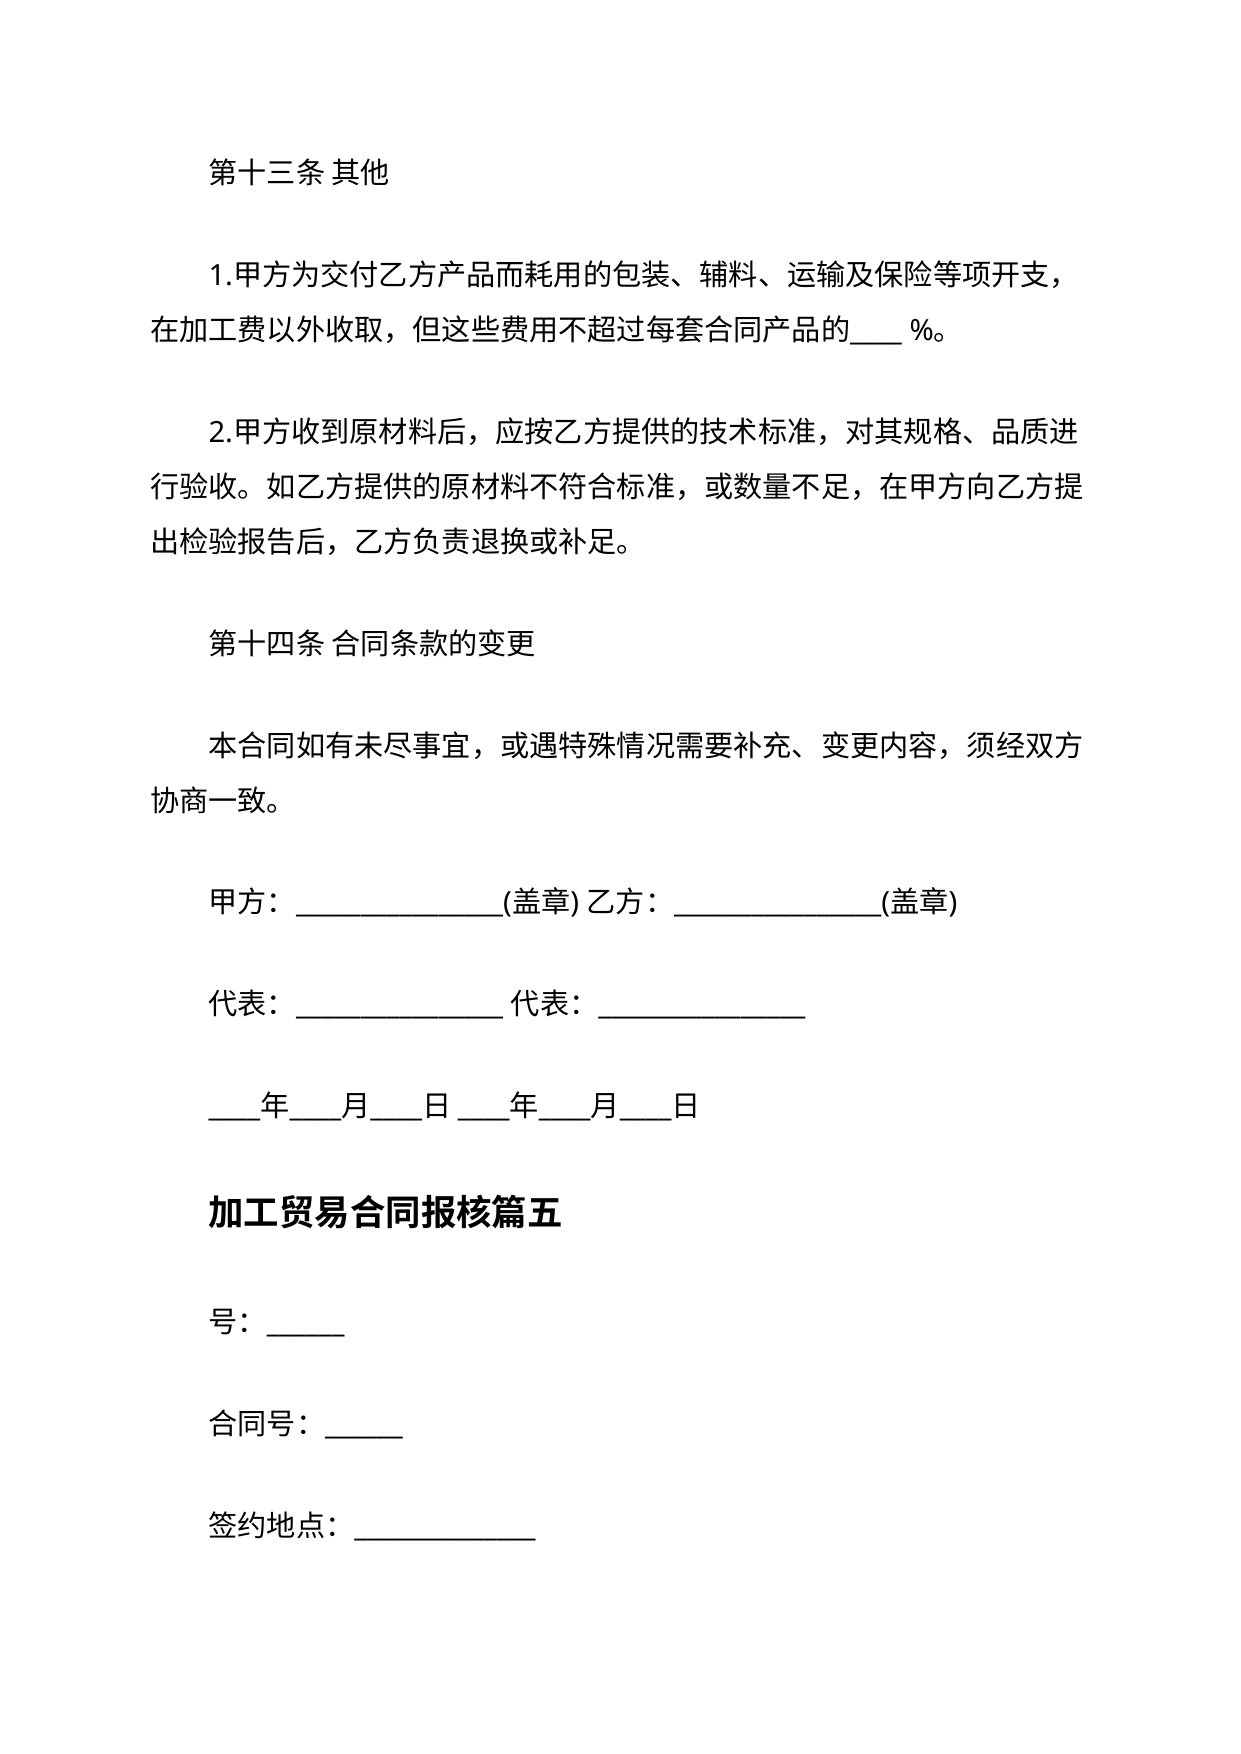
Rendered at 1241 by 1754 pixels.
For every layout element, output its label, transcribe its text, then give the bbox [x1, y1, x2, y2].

text 签约地点：______________ [150, 1502, 1090, 1544]
text 合同号：______ [150, 1400, 1090, 1443]
text 加工贸易合同报核篇五 [150, 1185, 1090, 1236]
text 代表：________________ 代表：________________ [150, 981, 1090, 1023]
text 2.甲方收到原材料后，应按乙方提供的技术标准，对其规格、品质进行验收。如乙方提供的原材料不符合标准，或数量不足，在甲方向乙方提出检验报告后，乙方负责退换或补足。 [150, 409, 1090, 561]
text 第十三条 其他 [150, 150, 1090, 192]
text 甲方：________________(盖章) 乙方：________________(盖章) [150, 879, 1090, 921]
text 本合同如有未尽事宜，或遇特殊情况需要补充、变更内容，须经双方协商一致。 [150, 722, 1090, 819]
text ____年____月____日 ____年____月____日 [150, 1083, 1090, 1125]
text 第十四条 合同条款的变更 [150, 620, 1090, 663]
text 1.甲方为交付乙方产品而耗用的包装、辅料、运输及保险等项开支，在加工费以外收取，但这些费用不超过每套合同产品的____ %。 [150, 252, 1090, 349]
text 号：______ [150, 1298, 1090, 1341]
